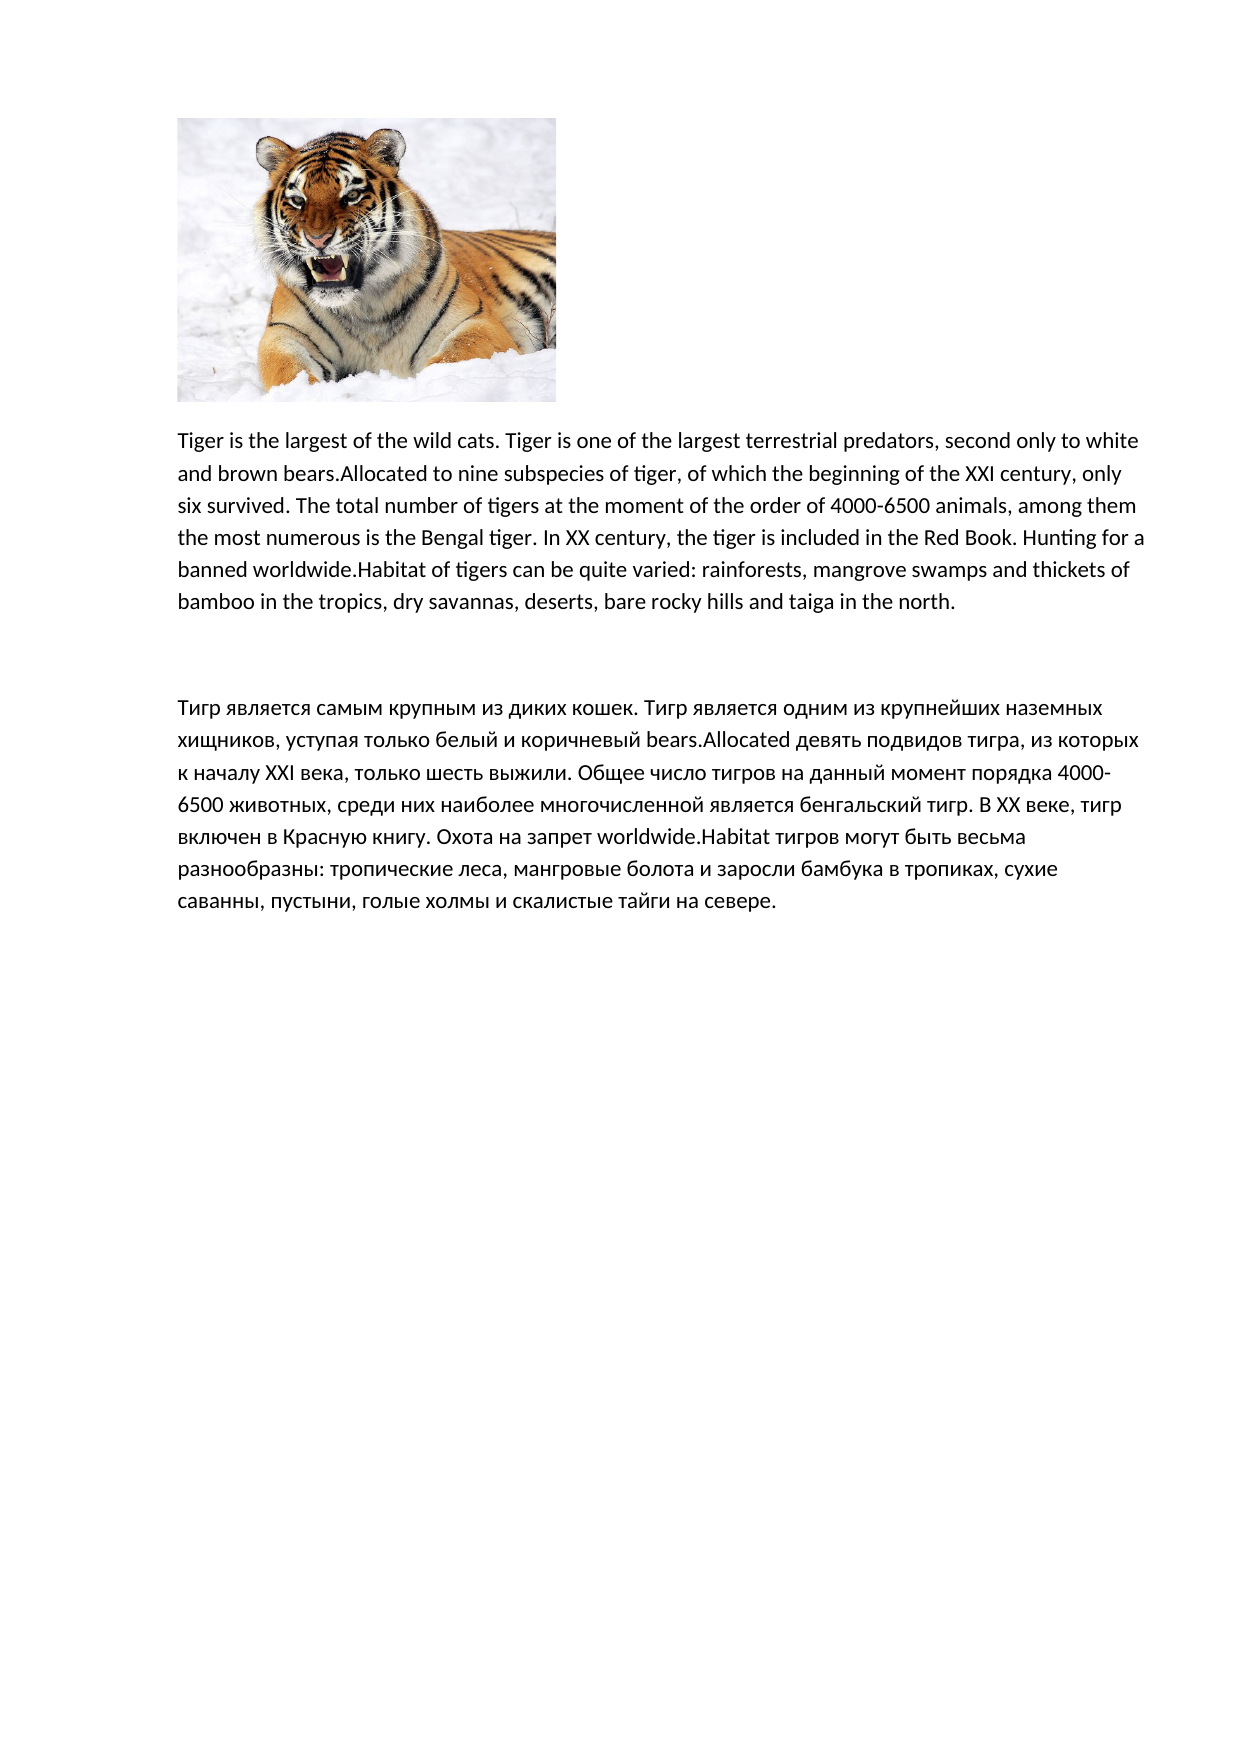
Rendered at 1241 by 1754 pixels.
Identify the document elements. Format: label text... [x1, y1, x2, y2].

picture [177, 118, 557, 402]
text Тигр является самым крупным из диких кошек. Тигр является одним из крупнейших наземных хищников, уступая только белый и коричневый bears.Allocated девять подвидов тигра, из которых к началу XXI века, только шесть выжили. Общее число тигров на данный момент порядка 4000-6500 животных, среди них наиболее многочисленной является бенгальский тигр. В ХХ веке, тигр включен в Красную книгу. Охота на запрет worldwide.Habitat тигров могут быть весьма разнообразны: тропические леса, мангровые болота и заросли бамбука в тропиках, сухие саванны, пустыни, голые холмы и скалистые тайги на севере. [177, 693, 1152, 914]
text Tiger is the largest of the wild cats. Tiger is one of the largest terrestrial predators, second only to white and brown bears.Allocated to nine subspecies of tiger, of which the beginning of the XXI century, only six survived. The total number of tigers at the moment of the order of 4000-6500 animals, among them the most numerous is the Bengal tiger. In XX century, the tiger is included in the Red Book. Hunting for a banned worldwide.Habitat of tigers can be quite varied: rainforests, mangrove swamps and thickets of bamboo in the tropics, dry savannas, deserts, bare rocky hills and taiga in the north. [177, 426, 1152, 615]
